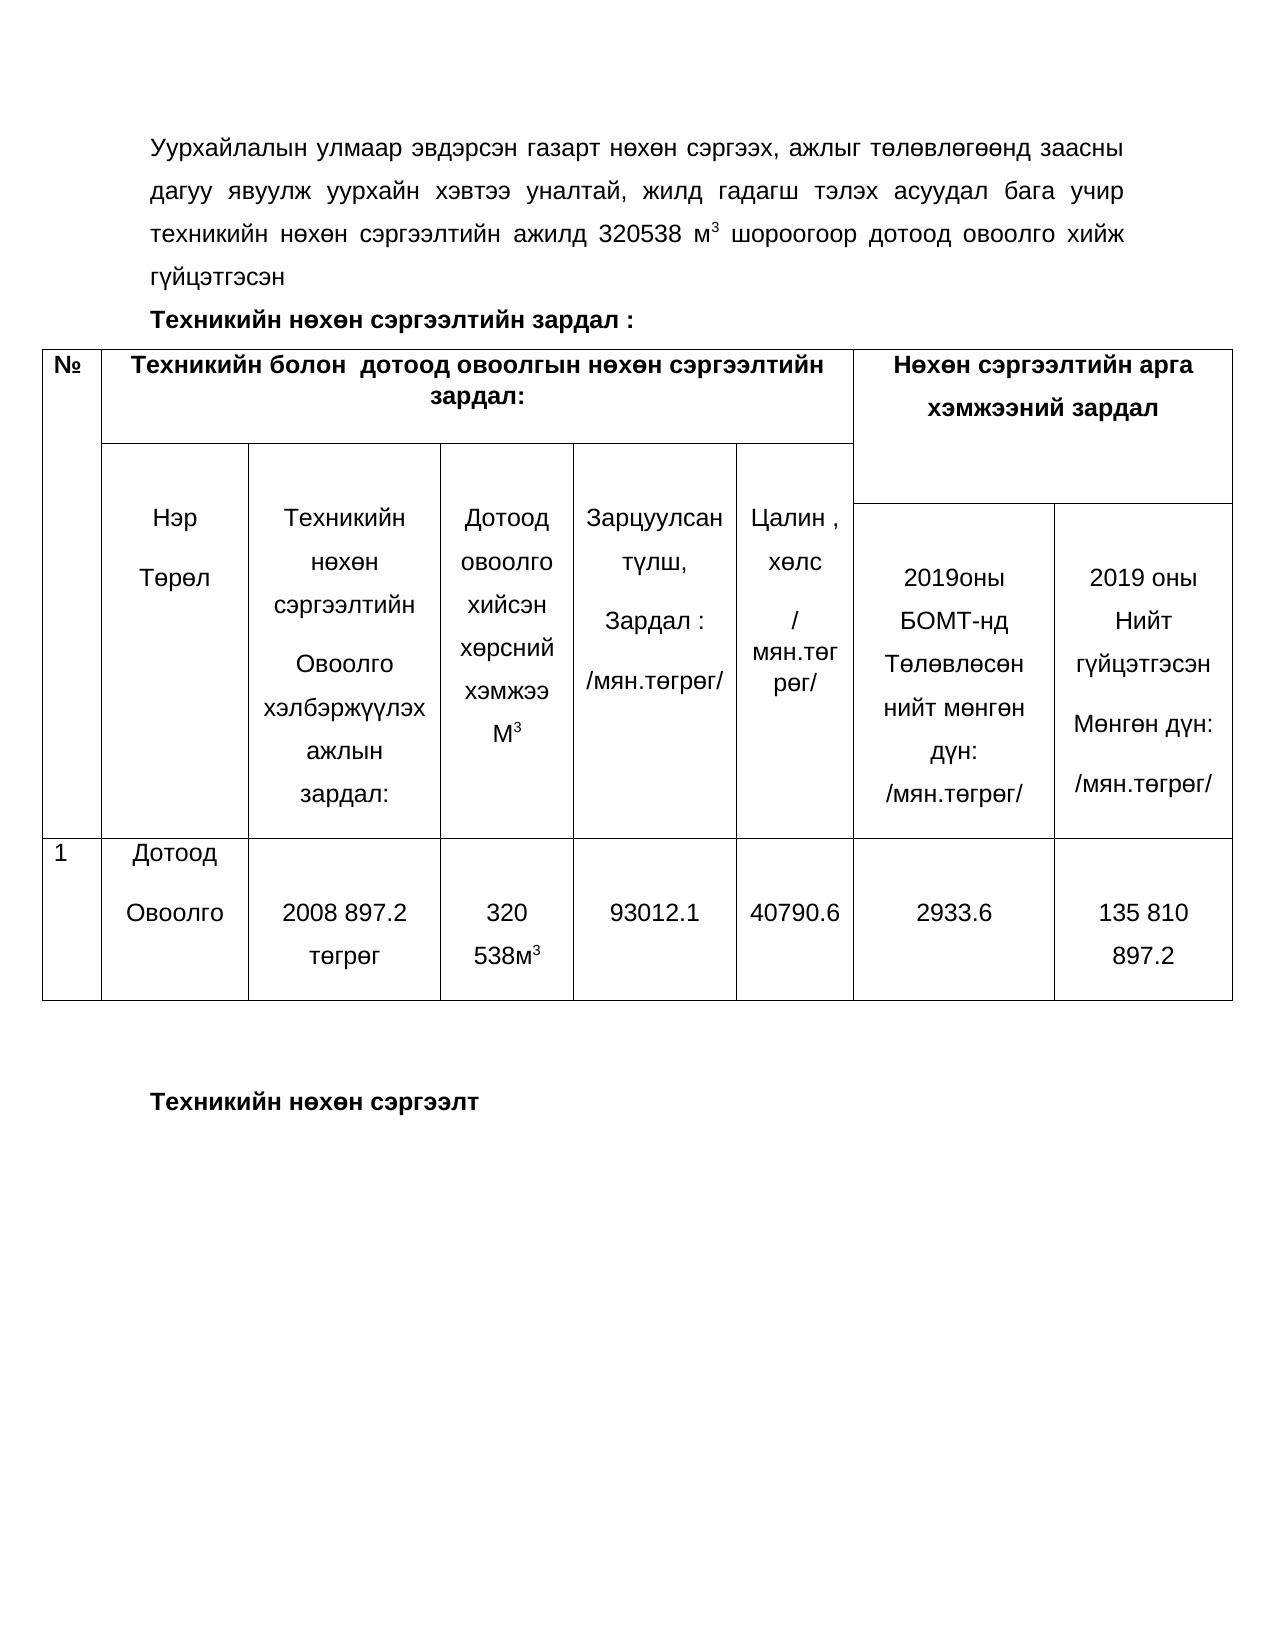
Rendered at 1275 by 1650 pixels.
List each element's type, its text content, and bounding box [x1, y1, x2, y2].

table_cell 40790.6 [737, 839, 853, 1000]
text Техникийн нөхөн сэргээлт [150, 1087, 1125, 1116]
table_cell Дотоод овоолго хийсэн хөрсний хэмжээ М3 [441, 444, 573, 837]
table_cell Зарцуулсан түлш, Зардал : /мян.төгрөг/ [574, 444, 736, 837]
table_cell 320 538м3 [441, 839, 573, 1000]
table_header Нөхөн сэргээлтийн арга хэмжээний зардал [854, 350, 1232, 502]
table_cell 93012.1 [574, 839, 736, 1000]
text Техникийн нөхөн сэргээлтийн зардал : [150, 305, 1125, 334]
table_cell 1 [43, 839, 101, 1000]
table_cell Цалин , хөлс /мян.төгрөг/ [737, 444, 853, 837]
table_header № [43, 350, 101, 837]
table_cell 2933.6 [854, 839, 1054, 1000]
table_header Техникийн болон дотоод овоолгын нөхөн сэргээлтийн зардал: [102, 350, 853, 443]
table_cell Нэр Төрөл [102, 444, 248, 837]
table_cell 2008 897.2 төгрөг [249, 839, 440, 1000]
table_cell 135 810 897.2 [1055, 839, 1232, 1000]
table_cell Дотоод Овоолго [102, 839, 248, 1000]
table_cell Техникийн нөхөн сэргээлтийн Овоолго хэлбэржүүлэх ажлын зардал: [249, 444, 440, 837]
table_cell 2019оны БОМТ-нд Төлөвлөсөн нийт мөнгөн дүн: /мян.төгрөг/ [854, 504, 1054, 837]
text Уурхайлалын улмаар эвдэрсэн газарт нөхөн сэргээх, ажлыг төлөвлөгөөнд заасны дагуу явуулж уурхайн хэвтээ уналтай, жилд гадагш тэлэх асуудал бага учир техникийн нөхөн сэргээлтийн ажилд 320538 м3 шороогоор дотоод овоолго хийж гүйцэтгэсэн [150, 133, 1125, 291]
table_cell 2019 оны Нийт гүйцэтгэсэн Мөнгөн дүн: /мян.төгрөг/ [1055, 504, 1232, 837]
